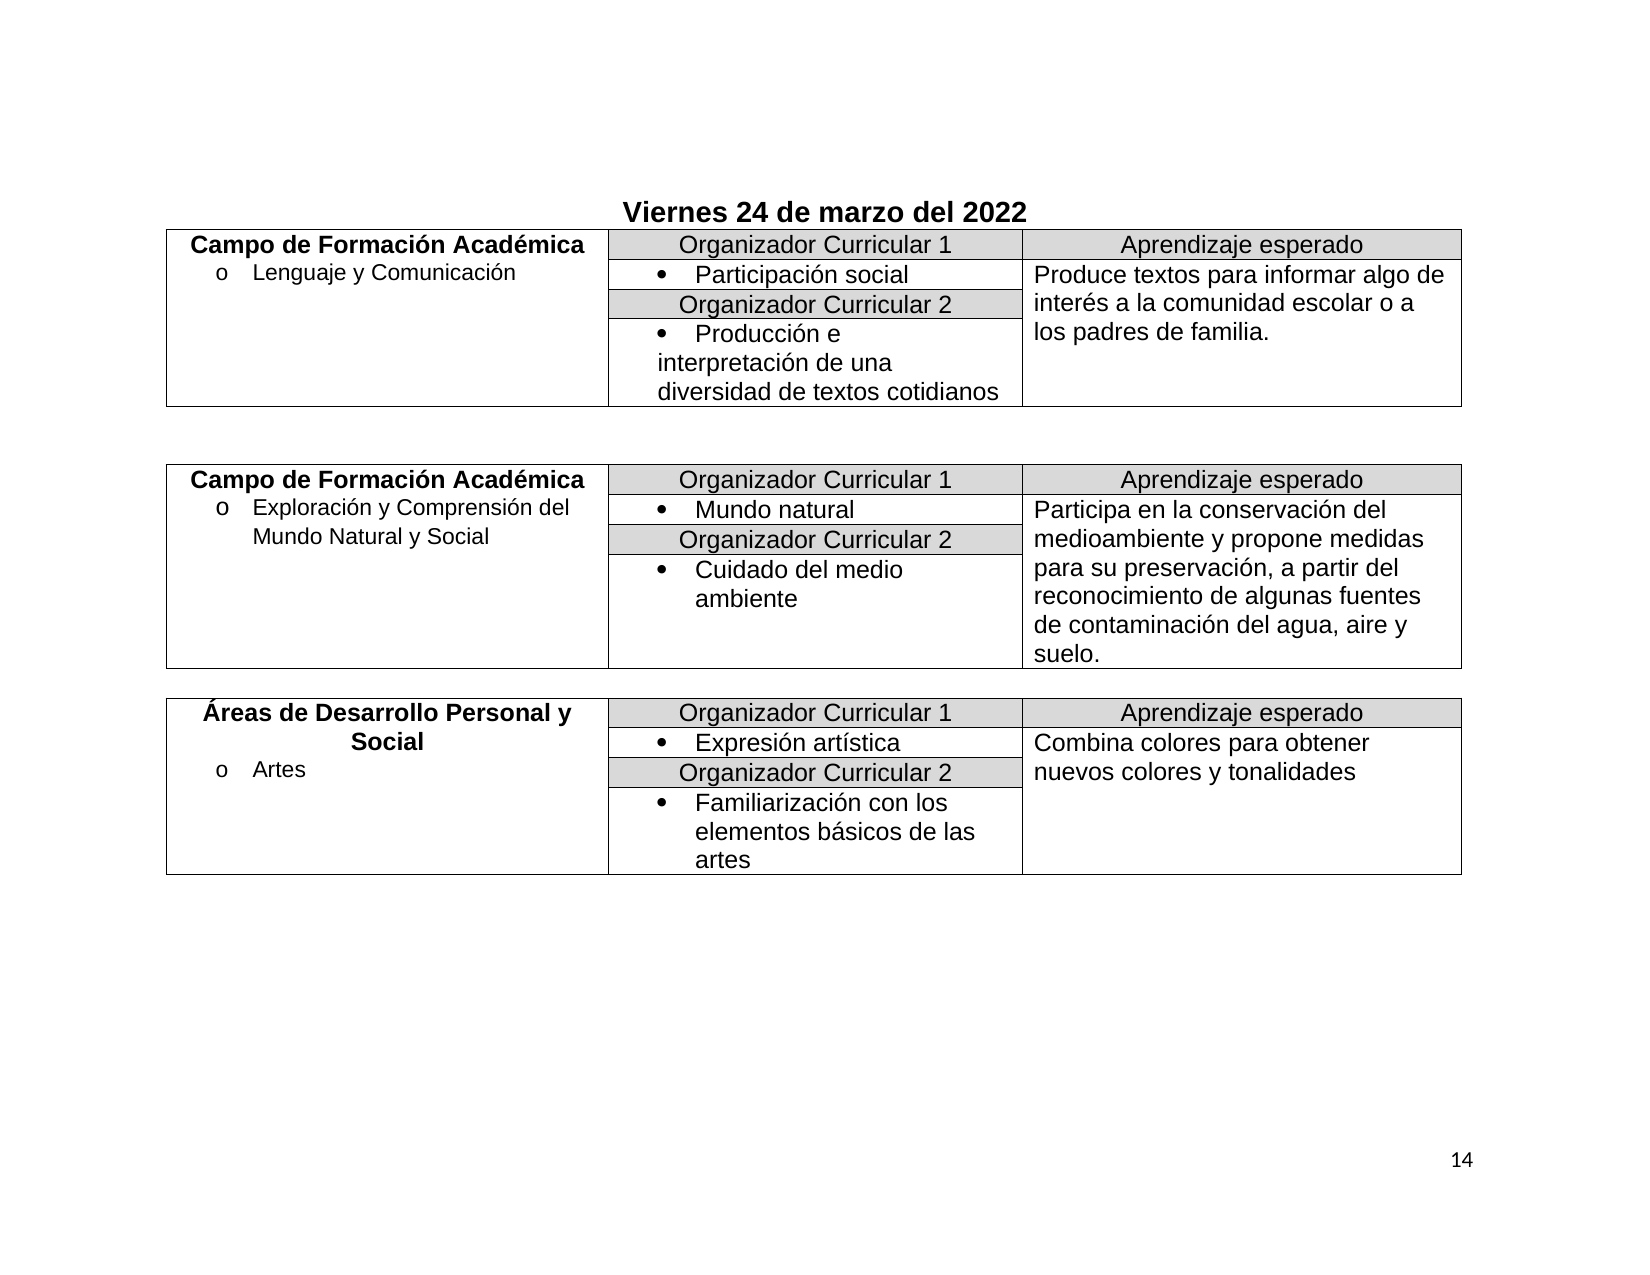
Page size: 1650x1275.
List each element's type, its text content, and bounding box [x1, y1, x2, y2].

table_cell Organizador Curricular 2 [609, 758, 1022, 787]
table_cell Expresión artística [609, 728, 1022, 757]
table_cell Participación social [609, 260, 1022, 288]
table_cell Mundo natural [609, 495, 1022, 524]
table_cell Familiarización con los elementos básicos de las artes [609, 788, 1022, 874]
table_header Organizador Curricular 1 [609, 699, 1022, 727]
table_cell Organizador Curricular 2 [609, 525, 1022, 554]
table_cell Organizador Curricular 2 [609, 290, 1022, 318]
table_header Áreas de Desarrollo Personal y Social Artes [167, 699, 608, 874]
table_header Aprendizaje esperado [1023, 465, 1461, 494]
table_header Organizador Curricular 1 [609, 465, 1022, 494]
table_header Organizador Curricular 1 [609, 230, 1022, 259]
text Viernes 24 de marzo del 2022 [177, 195, 1473, 229]
table_header Campo de Formación Académica Exploración y Comprensión del Mundo Natural y Social [167, 465, 608, 668]
table_cell Combina colores para obtener nuevos colores y tonalidades [1023, 728, 1461, 874]
table_header Aprendizaje esperado [1023, 699, 1461, 727]
table_cell Participa en la conservación del medioambiente y propone medidas para su preservación, a partir del reconocimiento de algunas fuentes de contaminación del agua, aire y suelo. [1023, 495, 1461, 668]
table_cell Cuidado del medio ambiente [609, 555, 1022, 668]
table_header Campo de Formación Académica Lenguaje y Comunicación [167, 230, 608, 406]
table_header Aprendizaje esperado [1023, 230, 1461, 259]
table_cell Producción e interpretación de una diversidad de textos cotidianos [609, 319, 1022, 406]
table_cell Produce textos para informar algo de interés a la comunidad escolar o a los padres de familia. [1023, 260, 1461, 406]
